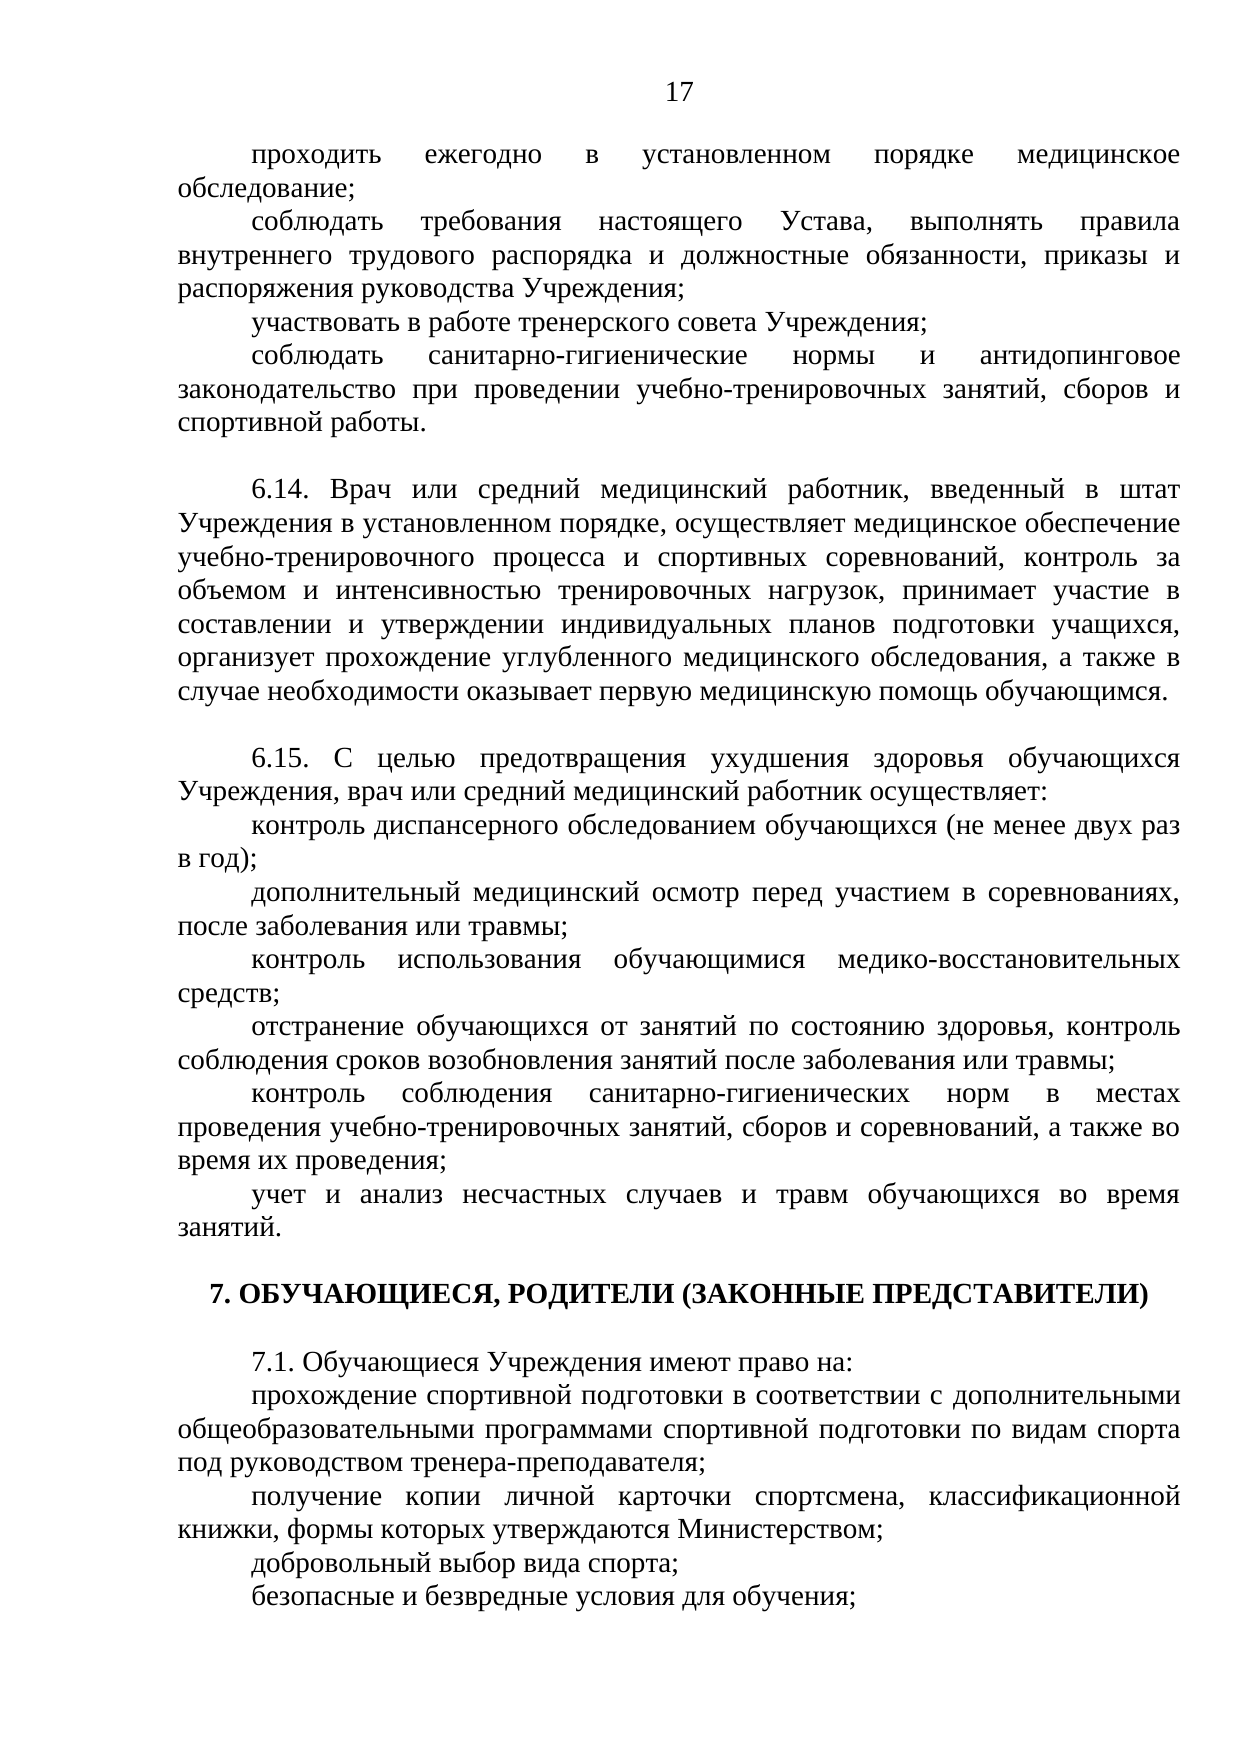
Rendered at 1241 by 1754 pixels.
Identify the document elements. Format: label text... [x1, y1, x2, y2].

text контроль диспансерного обследованием обучающихся (не менее двух раз в год); [177, 807, 1181, 874]
text 6.14. Врач или средний медицинский работник, введенный в штат Учреждения в установленном порядке, осуществляет медицинское обеспечение учебно-тренировочного процесса и спортивных соревнований, контроль за объемом и интенсивностью тренировочных нагрузок, принимает участие в составлении и утверждении индивидуальных планов подготовки учащихся, организует прохождение углубленного медицинского обследования, а также в случае необходимости оказывает первую медицинскую помощь обучающимся. [177, 472, 1181, 706]
text дополнительный медицинский осмотр перед участием в соревнованиях, после заболевания или травмы; [177, 874, 1181, 941]
text участвовать в работе тренерского совета Учреждения; [177, 304, 1181, 337]
text получение копии личной карточки спортсмена, классификационной книжки, формы которых утверждаются Министерством; [177, 1478, 1181, 1545]
text 7.1. Обучающиеся Учреждения имеют право на: [177, 1344, 1181, 1377]
text безопасные и безвредные условия для обучения; [177, 1578, 1181, 1612]
text соблюдать требования настоящего Устава, выполнять правила внутреннего трудового распорядка и должностные обязанности, приказы и распоряжения руководства Учреждения; [177, 203, 1181, 304]
text контроль использования обучающимися медико-восстановительных средств; [177, 941, 1181, 1008]
text прохождение спортивной подготовки в соответствии с дополнительными общеобразовательными программами спортивной подготовки по видам спорта под руководством тренера-преподавателя; [177, 1377, 1181, 1478]
text проходить ежегодно в установленном порядке медицинское обследование; [177, 136, 1181, 203]
text 6.15. С целью предотвращения ухудшения здоровья обучающихся Учреждения, врач или средний медицинский работник осуществляет: [177, 740, 1181, 807]
text соблюдать санитарно-гигиенические нормы и антидопинговое законодательство при проведении учебно-тренировочных занятий, сборов и спортивной работы. [177, 337, 1181, 438]
text 7. ОБУЧАЮЩИЕСЯ, РОДИТЕЛИ (ЗАКОННЫЕ ПРЕДСТАВИТЕЛИ) [177, 1277, 1181, 1310]
text учет и анализ несчастных случаев и травм обучающихся во время занятий. [177, 1176, 1181, 1243]
text контроль соблюдения санитарно-гигиенических норм в местах проведения учебно-тренировочных занятий, сборов и соревнований, а также во время их проведения; [177, 1075, 1181, 1176]
text добровольный выбор вида спорта; [177, 1545, 1181, 1578]
text отстранение обучающихся от занятий по состоянию здоровья, контроль соблюдения сроков возобновления занятий после заболевания или травмы; [177, 1008, 1181, 1075]
